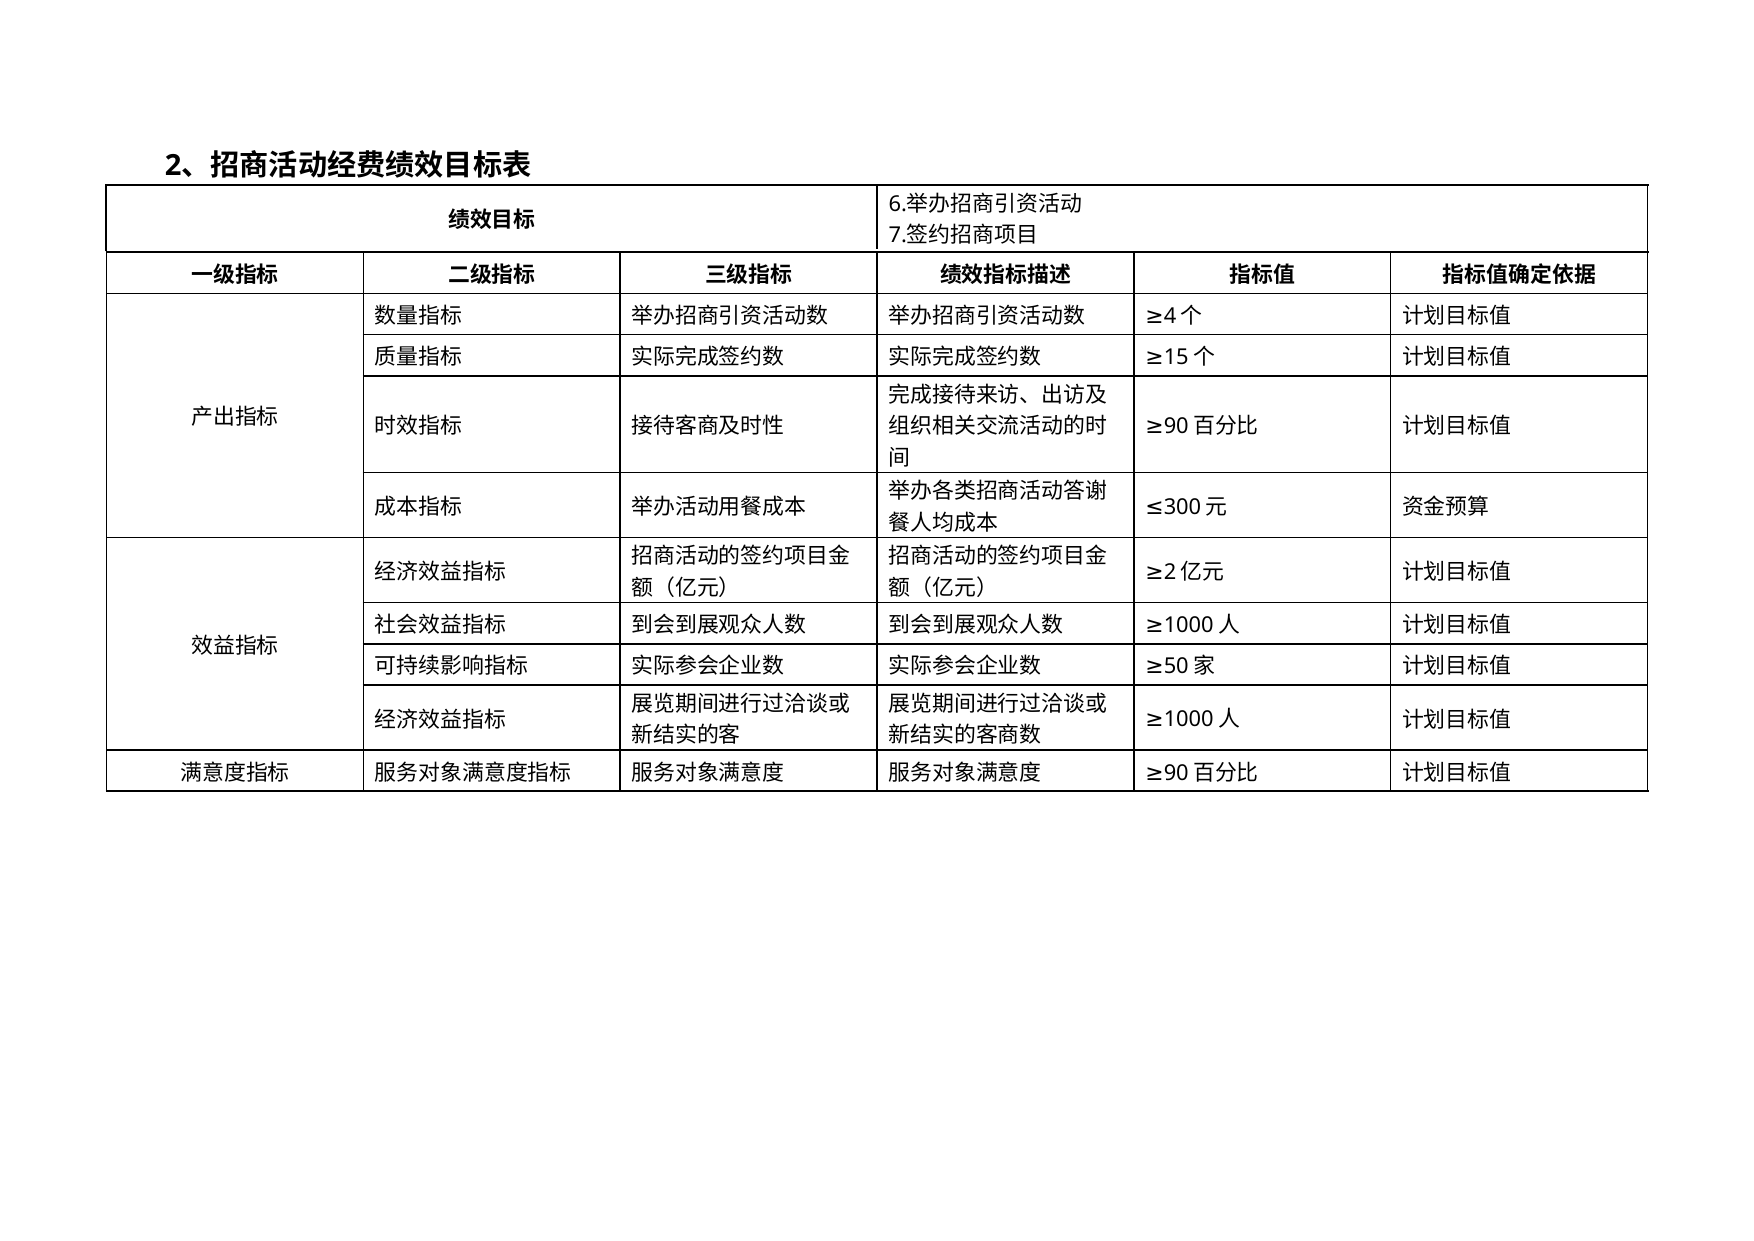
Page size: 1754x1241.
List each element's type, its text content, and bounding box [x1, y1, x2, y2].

table_cell ≥90百分比 [1135, 751, 1390, 790]
table_cell 举办招商引资活动数 [878, 294, 1133, 334]
table_header 一级指标 [107, 253, 363, 292]
table_cell 经济效益指标 [364, 538, 619, 601]
table_cell 展览期间进行过洽谈或新结实的客 [621, 686, 876, 749]
table_cell 可持续影响指标 [364, 645, 619, 684]
table_cell 实际参会企业数 [621, 645, 876, 684]
table_cell 计划目标值 [1391, 294, 1647, 334]
table_cell 计划目标值 [1391, 645, 1647, 684]
table_header 绩效指标描述 [878, 253, 1133, 292]
table_cell 举办招商引资活动数 [621, 294, 876, 334]
table_cell 完成接待来访、出访及组织相关交流活动的时间 [878, 377, 1133, 472]
table_header 指标值 [1135, 253, 1390, 292]
table_cell 产出指标 [107, 294, 363, 537]
table_cell ≥2亿元 [1135, 538, 1390, 601]
table_cell ≥90百分比 [1135, 377, 1390, 472]
table_cell 资金预算 [1391, 473, 1647, 537]
table_cell 效益指标 [107, 538, 363, 749]
table_cell ≤300元 [1135, 473, 1390, 537]
table_cell 时效指标 [364, 377, 619, 472]
table_header 绩效目标 [107, 186, 876, 249]
table_header 指标值确定依据 [1391, 253, 1647, 292]
table_cell 接待客商及时性 [621, 377, 876, 472]
table_cell ≥4个 [1135, 294, 1390, 334]
table_cell 举办各类招商活动答谢餐人均成本 [878, 473, 1133, 537]
table_cell 服务对象满意度 [878, 751, 1133, 790]
table_cell 展览期间进行过洽谈或新结实的客商数 [878, 686, 1133, 749]
table_cell 招商活动的签约项目金额（亿元） [621, 538, 876, 601]
table_cell 服务对象满意度 [621, 751, 876, 790]
table_cell 服务对象满意度指标 [364, 751, 619, 790]
table_header 6.举办招商引资活动 7.签约招商项目 [878, 186, 1647, 249]
table_cell 实际参会企业数 [878, 645, 1133, 684]
table_cell ≥50家 [1135, 645, 1390, 684]
table_cell 计划目标值 [1391, 603, 1647, 643]
table_cell 实际完成签约数 [878, 335, 1133, 375]
table_cell 计划目标值 [1391, 751, 1647, 790]
table_cell 质量指标 [364, 335, 619, 375]
table_header 三级指标 [621, 253, 876, 292]
table_cell ≥15个 [1135, 335, 1390, 375]
table_cell 招商活动的签约项目金额（亿元） [878, 538, 1133, 601]
table_cell 经济效益指标 [364, 686, 619, 749]
table_cell 到会到展观众人数 [878, 603, 1133, 643]
table_cell 计划目标值 [1391, 538, 1647, 601]
table_cell 计划目标值 [1391, 377, 1647, 472]
table_cell ≥1000人 [1135, 603, 1390, 643]
table_cell 计划目标值 [1391, 686, 1647, 749]
table_cell 数量指标 [364, 294, 619, 334]
table_cell 社会效益指标 [364, 603, 619, 643]
table_cell 实际完成签约数 [621, 335, 876, 375]
table_header 二级指标 [364, 253, 619, 292]
table_cell 计划目标值 [1391, 335, 1647, 375]
table_cell 成本指标 [364, 473, 619, 537]
table_cell ≥1000人 [1135, 686, 1390, 749]
text 2、招商活动经费绩效目标表 [106, 142, 1648, 184]
table_cell 举办活动用餐成本 [621, 473, 876, 537]
table_cell 满意度指标 [107, 751, 363, 790]
table_cell 到会到展观众人数 [621, 603, 876, 643]
